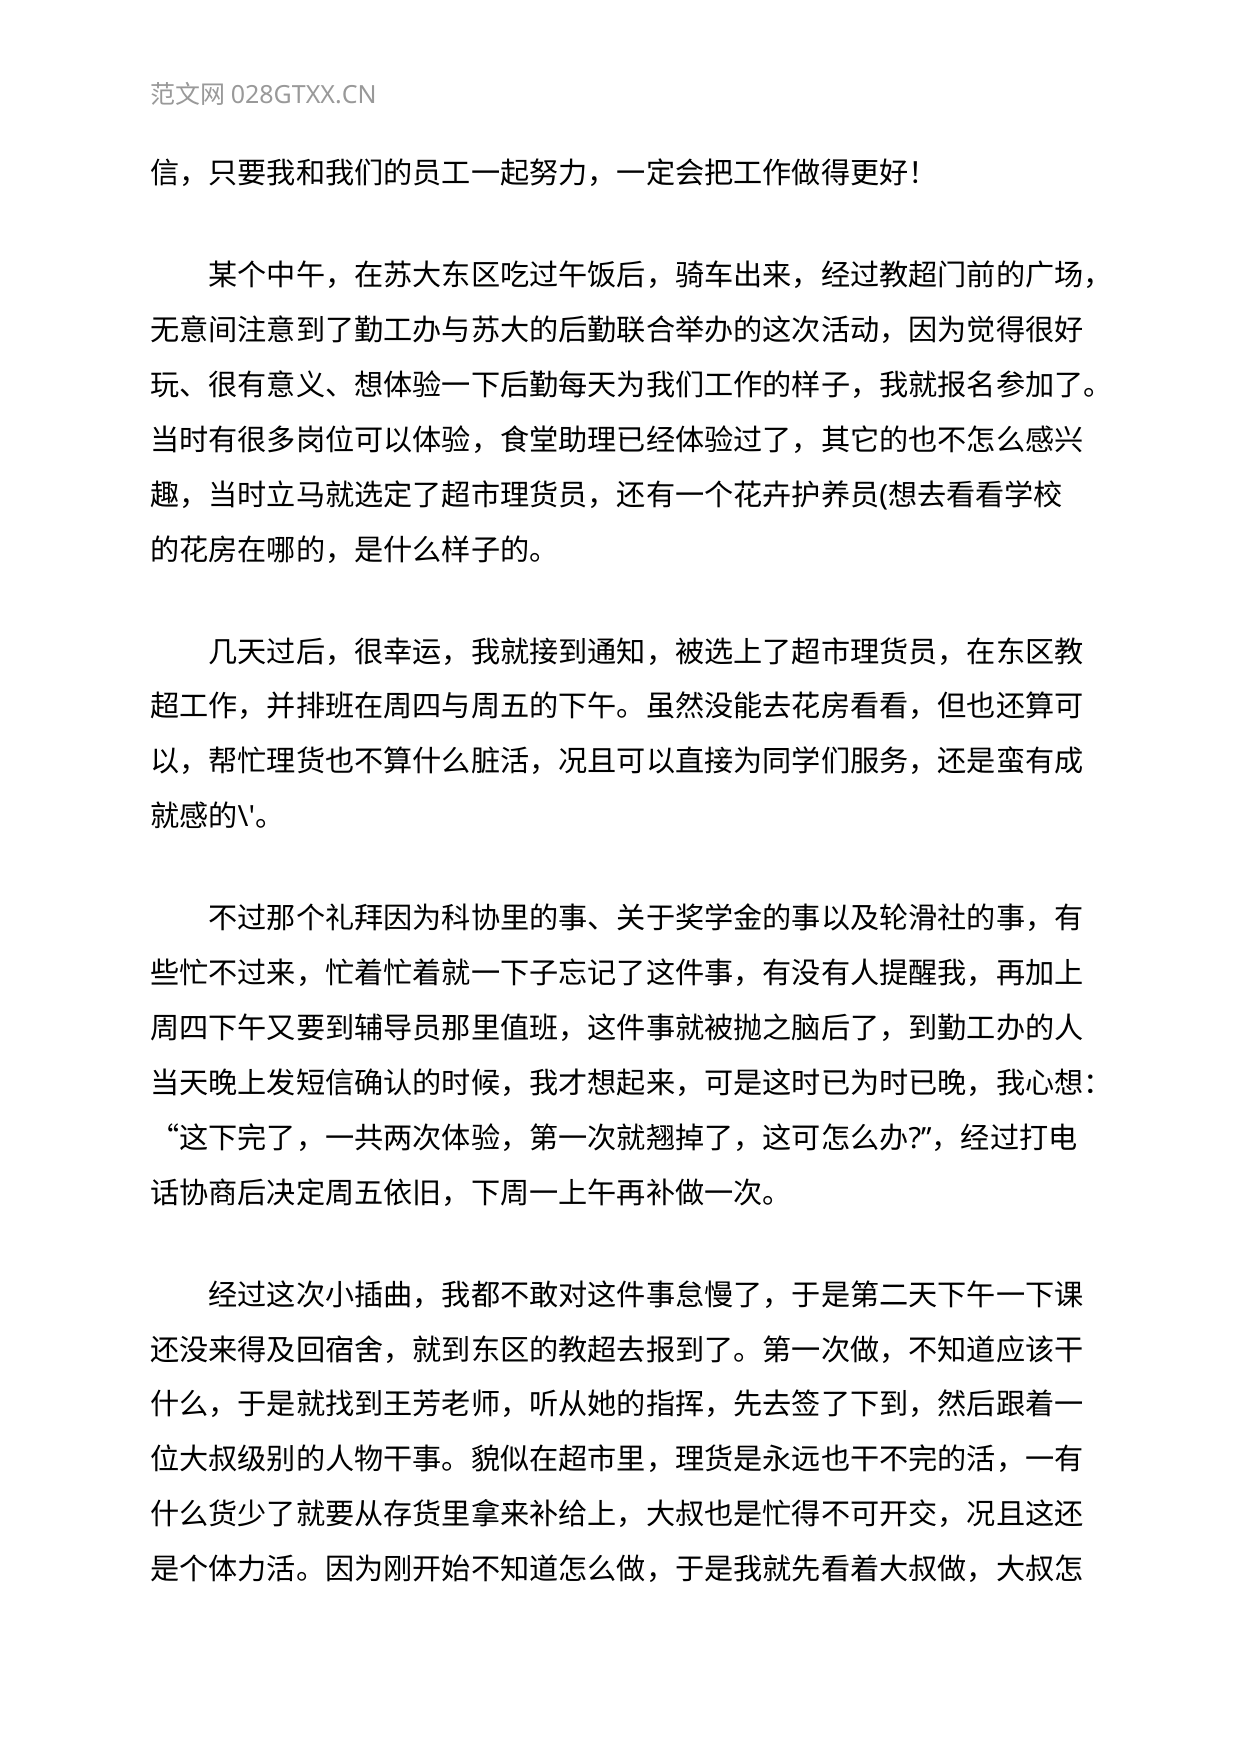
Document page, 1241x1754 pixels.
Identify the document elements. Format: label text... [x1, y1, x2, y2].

text 不过那个礼拜因为科协里的事、关于奖学金的事以及轮滑社的事，有些忙不过来，忙着忙着就一下子忘记了这件事，有没有人提醒我，再加上周四下午又要到辅导员那里值班，这件事就被抛之脑后了，到勤工办的人当天晚上发短信确认的时候，我才想起来，可是这时已为时已晚，我心想：“这下完了，一共两次体验，第一次就翘掉了，这可怎么办?”，经过打电话协商后决定周五依旧，下周一上午再补做一次。 [150, 895, 1090, 1212]
text 几天过后，很幸运，我就接到通知，被选上了超市理货员，在东区教超工作，并排班在周四与周五的下午。虽然没能去花房看看，但也还算可以，帮忙理货也不算什么脏活，况且可以直接为同学们服务，还是蛮有成就感的\'。 [150, 628, 1090, 835]
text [150, 150, 1090, 192]
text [150, 1271, 1090, 1588]
text 某个中午，在苏大东区吃过午饭后，骑车出来，经过教超门前的广场，无意间注意到了勤工办与苏大的后勤联合举办的这次活动，因为觉得很好玩、很有意义、想体验一下后勤每天为我们工作的样子，我就报名参加了。当时有很多岗位可以体验，食堂助理已经体验过了，其它的也不怎么感兴趣，当时立马就选定了超市理货员，还有一个花卉护养员(想去看看学校的花房在哪的，是什么样子的。 [150, 252, 1090, 569]
